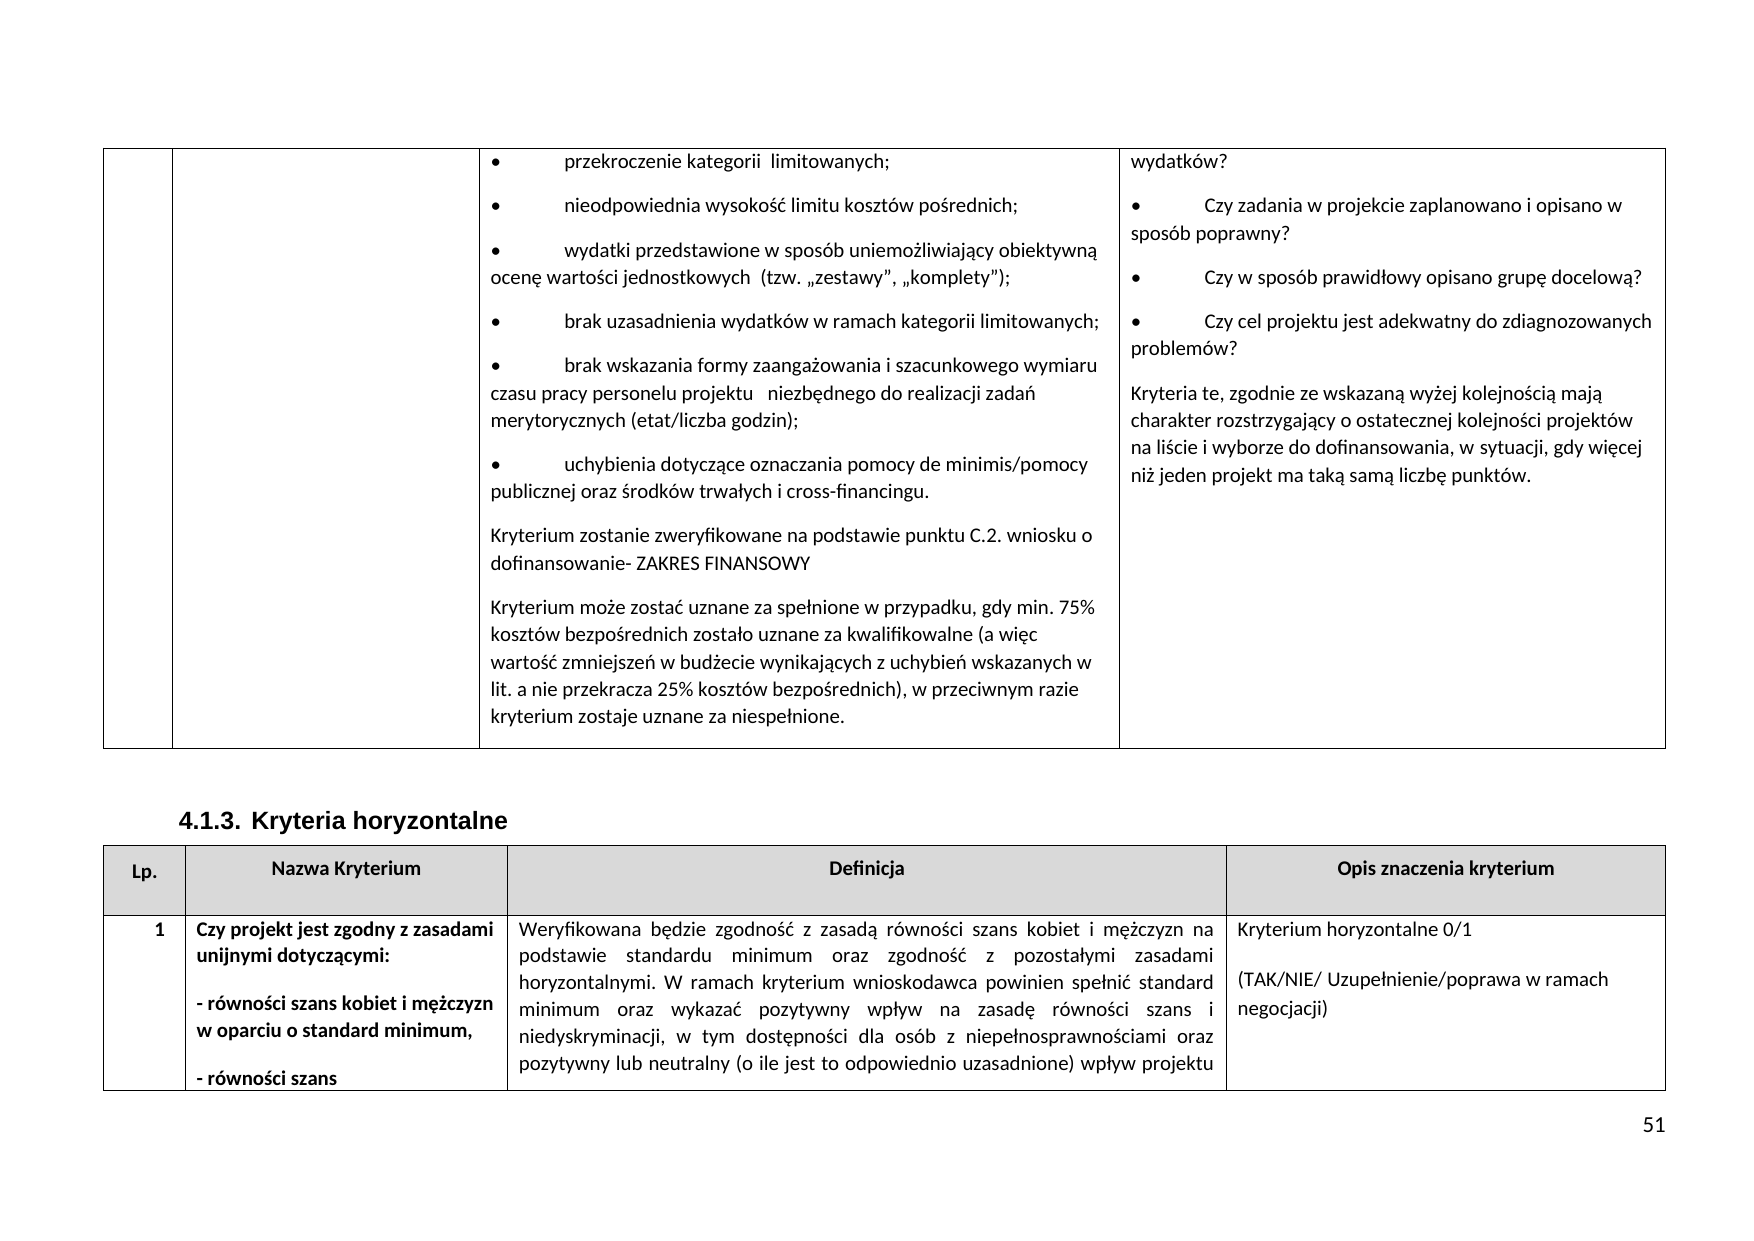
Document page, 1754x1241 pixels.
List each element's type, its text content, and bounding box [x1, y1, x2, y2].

table_header Nazwa Kryterium [186, 846, 507, 915]
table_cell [508, 916, 1226, 1090]
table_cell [1120, 149, 1665, 748]
table_cell [104, 149, 172, 748]
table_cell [173, 149, 479, 748]
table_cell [1227, 916, 1665, 1090]
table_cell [186, 916, 507, 1090]
table_header Opis znaczenia kryterium [1227, 846, 1665, 915]
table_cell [480, 149, 1119, 748]
table_header Definicja [508, 846, 1226, 915]
subtitle Kryteria horyzontalne [178, 806, 1665, 835]
table_header Lp. [104, 846, 185, 915]
table_cell 1 [104, 916, 185, 1090]
